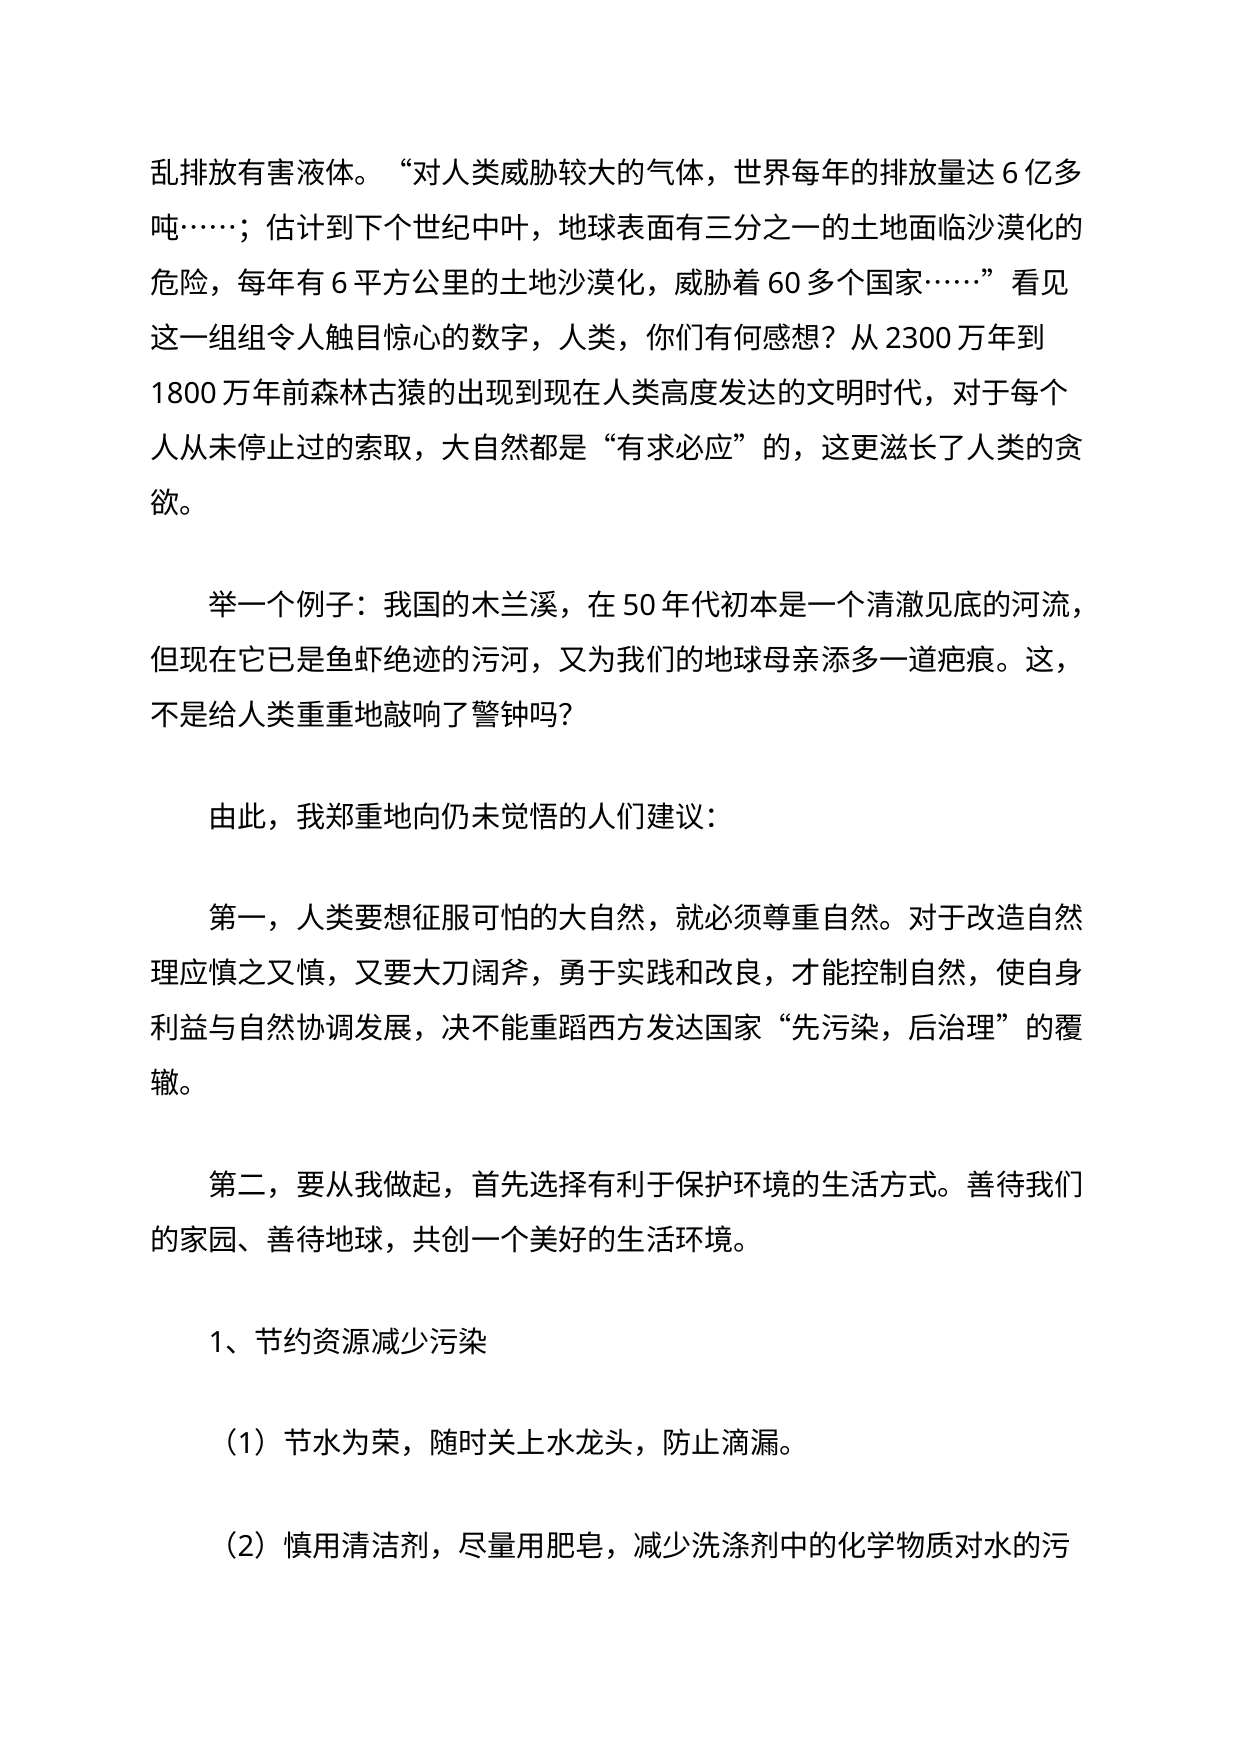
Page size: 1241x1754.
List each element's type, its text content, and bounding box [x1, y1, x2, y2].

text 1、节约资源减少污染 [150, 1318, 1090, 1361]
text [150, 150, 1090, 522]
text 举一个例子：我国的木兰溪，在50年代初本是一个清澈见底的河流，但现在它已是鱼虾绝迹的污河，又为我们的地球母亲添多一道疤痕。这，不是给人类重重地敲响了警钟吗？ [150, 582, 1090, 734]
text 第一，人类要想征服可怕的大自然，就必须尊重自然。对于改造自然理应慎之又慎，又要大刀阔斧，勇于实践和改良，才能控制自然，使自身利益与自然协调发展，决不能重蹈西方发达国家“先污染，后治理”的覆辙。 [150, 895, 1090, 1102]
text 第二，要从我做起，首先选择有利于保护环境的生活方式。善待我们的家园、善待地球，共创一个美好的生活环境。 [150, 1161, 1090, 1259]
text （1）节水为荣，随时关上水龙头，防止滴漏。 [150, 1420, 1090, 1462]
text 由此，我郑重地向仍未觉悟的人们建议： [150, 793, 1090, 836]
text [150, 1522, 1090, 1564]
